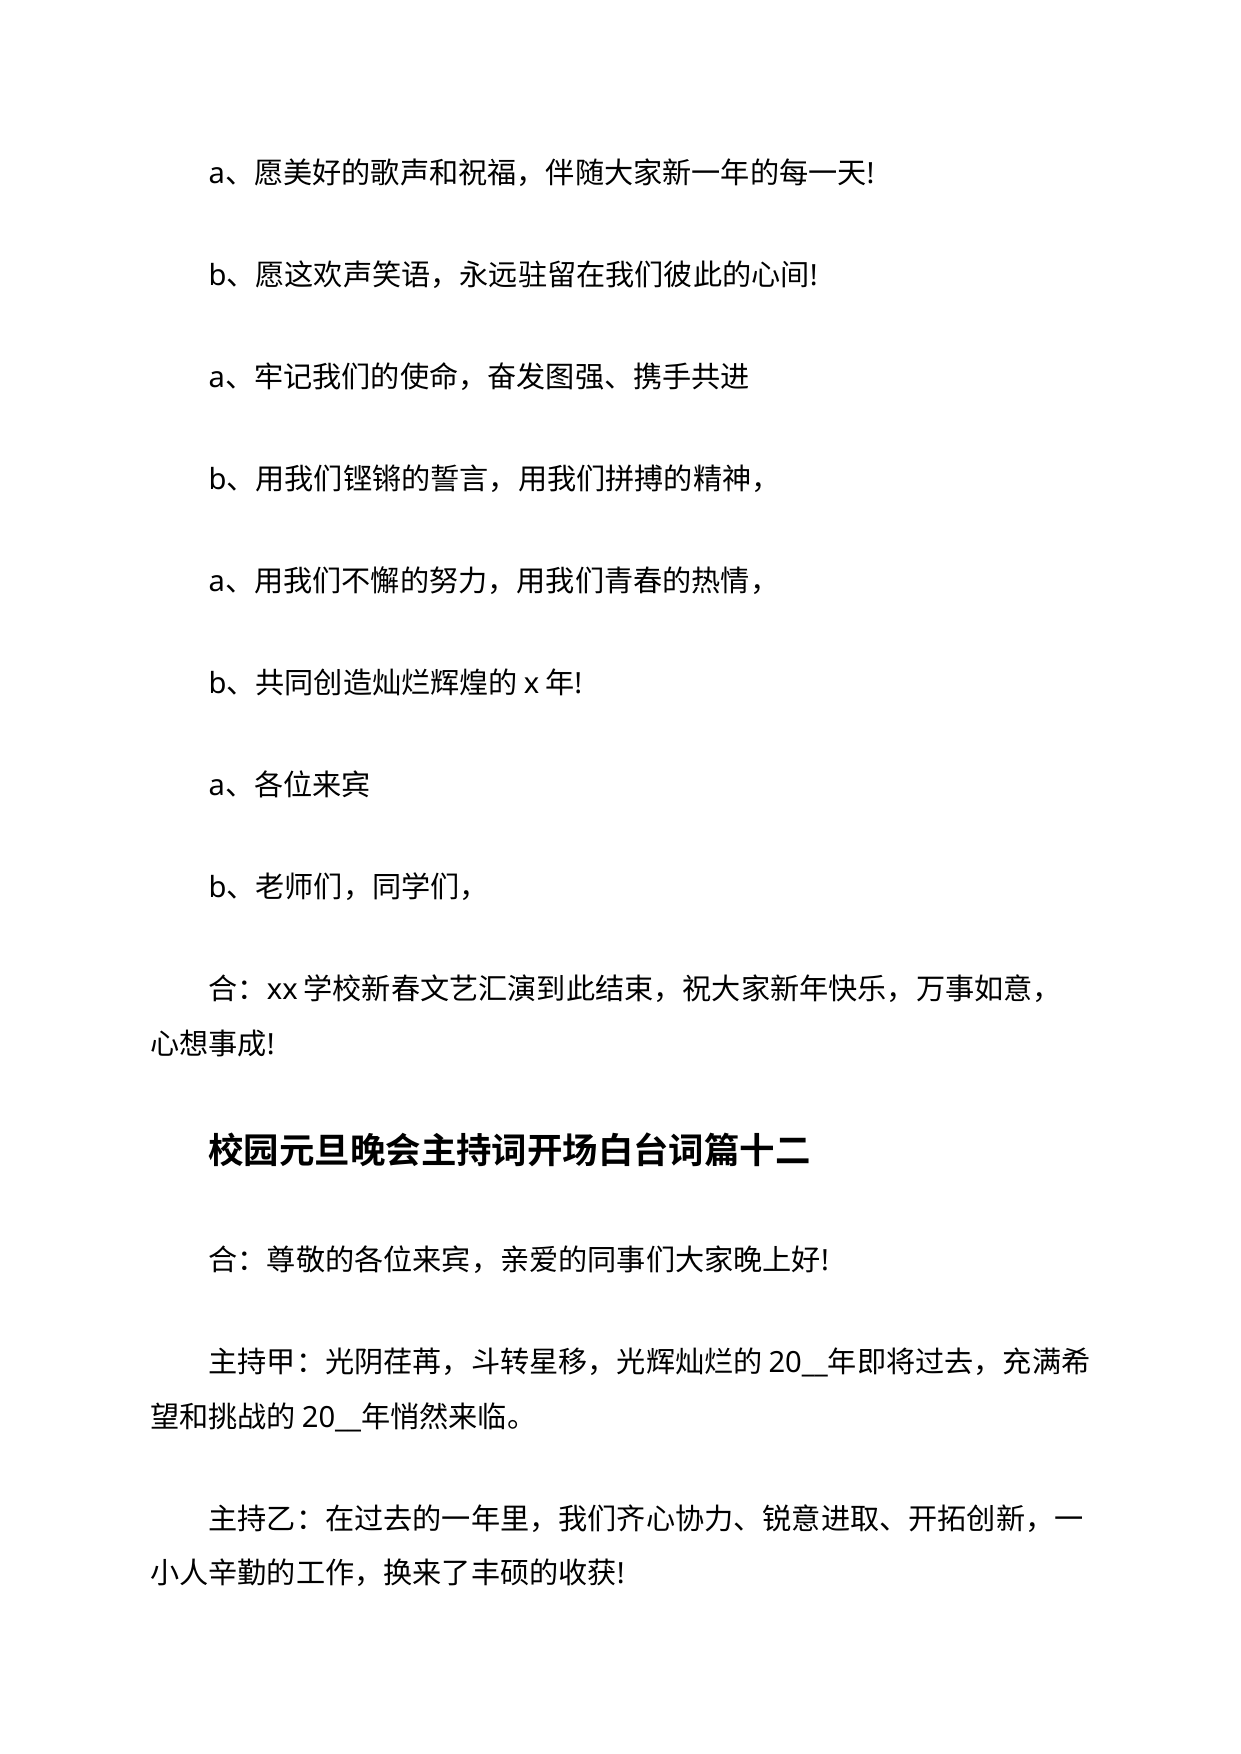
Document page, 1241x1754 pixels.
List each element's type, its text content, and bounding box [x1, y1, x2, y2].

text b、老师们，同学们， [150, 864, 1090, 906]
text 合：尊敬的各位来宾，亲爱的同事们大家晚上好! [150, 1236, 1090, 1279]
text b、共同创造灿烂辉煌的x年! [150, 660, 1090, 702]
text 校园元旦晚会主持词开场白台词篇十二 [150, 1123, 1090, 1174]
text a、各位来宾 [150, 762, 1090, 804]
text b、愿这欢声笑语，永远驻留在我们彼此的心间! [150, 252, 1090, 294]
text b、用我们铿锵的誓言，用我们拼搏的精神， [150, 456, 1090, 498]
text a、牢记我们的使命，奋发图强、携手共进 [150, 354, 1090, 396]
text a、愿美好的歌声和祝福，伴随大家新一年的每一天! [150, 150, 1090, 192]
text a、用我们不懈的努力，用我们青春的热情， [150, 558, 1090, 600]
text 主持甲：光阴荏苒，斗转星移，光辉灿烂的20__年即将过去，充满希望和挑战的20__年悄然来临。 [150, 1338, 1090, 1436]
text 合：xx学校新春文艺汇演到此结束，祝大家新年快乐，万事如意，心想事成! [150, 966, 1090, 1063]
text 主持乙：在过去的一年里，我们齐心协力、锐意进取、开拓创新，一小人辛勤的工作，换来了丰硕的收获! [150, 1495, 1090, 1592]
